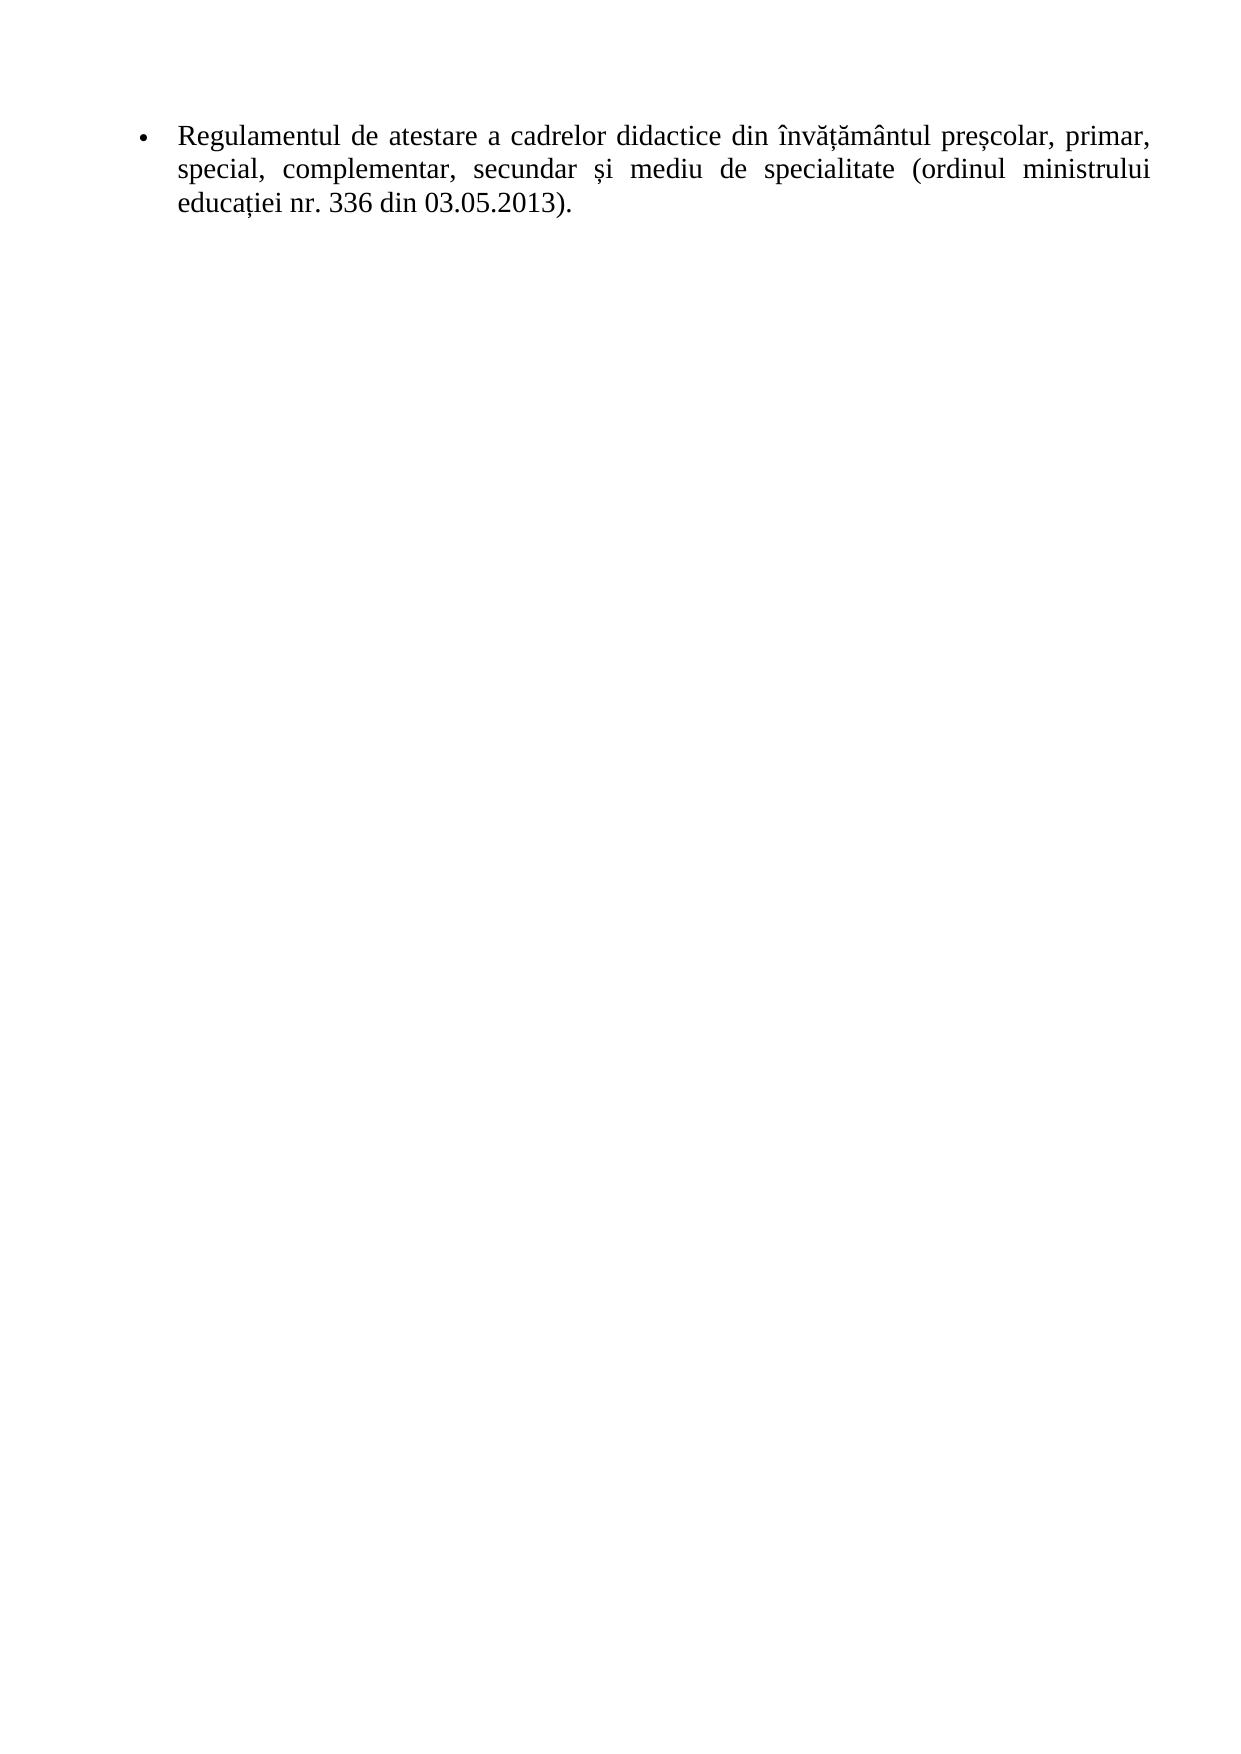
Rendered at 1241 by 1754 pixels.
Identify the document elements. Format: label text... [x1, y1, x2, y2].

list Regulamentul de atestare a cadrelor didactice din învățământul preșcolar, primar, special, complementar, secundar și mediu de specialitate (ordinul ministrului educației nr. 336 din 03.05.2013). [140, 118, 1152, 219]
